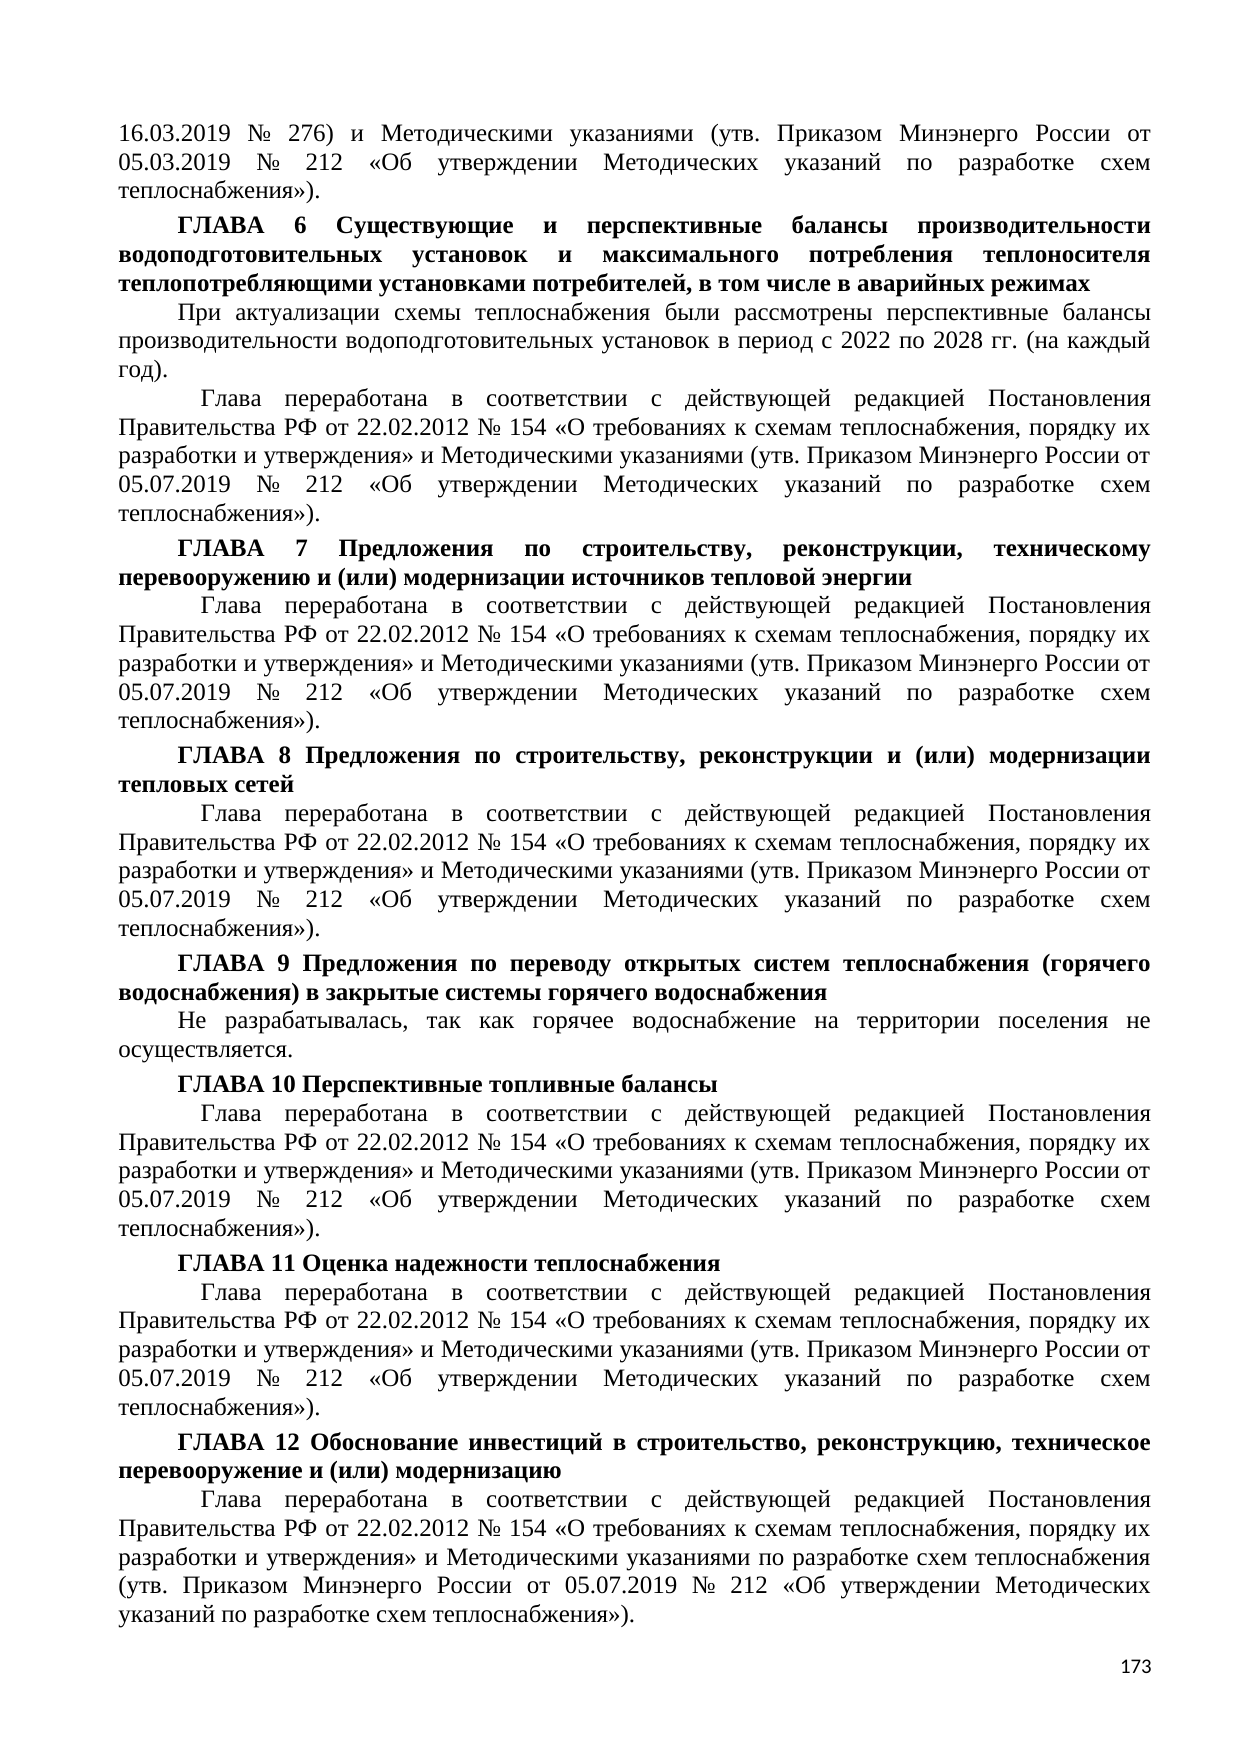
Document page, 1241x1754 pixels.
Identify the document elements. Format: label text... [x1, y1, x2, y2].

subtitle ГЛАВА 11 Оценка надежности теплоснабжения [118, 1248, 1152, 1277]
subtitle ГЛАВА 8 Предложения по строительству, реконструкции и (или) модернизации тепловых сетей [118, 741, 1152, 798]
text Глава переработана в соответствии с действующей редакцией Постановления Правительства РФ от 22.02.2012 № 154 «О требованиях к схемам теплоснабжения, порядку их разработки и утверждения» и Методическими указаниями (утв. Приказом Минэнерго России от 05.07.2019 № 212 «Об утверждении Методических указаний по разработке схем теплоснабжения»). [118, 1098, 1152, 1242]
subtitle ГЛАВА 7 Предложения по строительству, реконструкции, техническому перевооружению и (или) модернизации источников тепловой энергии [118, 533, 1152, 591]
text Глава переработана в соответствии с действующей редакцией Постановления Правительства РФ от 22.02.2012 № 154 «О требованиях к схемам теплоснабжения, порядку их разработки и утверждения» и Методическими указаниями (утв. Приказом Минэнерго России от 05.07.2019 № 212 «Об утверждении Методических указаний по разработке схем теплоснабжения»). [118, 798, 1152, 942]
text Глава переработана в соответствии с действующей редакцией Постановления Правительства РФ от 22.02.2012 № 154 «О требованиях к схемам теплоснабжения, порядку их разработки и утверждения» и Методическими указаниями (утв. Приказом Минэнерго России от 05.07.2019 № 212 «Об утверждении Методических указаний по разработке схем теплоснабжения»). [118, 591, 1152, 734]
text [118, 1484, 1152, 1628]
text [118, 118, 1152, 204]
text Не разрабатывалась, так как горячее водоснабжение на территории поселения не осуществляется. [118, 1006, 1152, 1063]
subtitle ГЛАВА 6 Существующие и перспективные балансы производительности водоподготовительных установок и максимального потребления теплоносителя теплопотребляющими установками потребителей, в том числе в аварийных режимах [118, 211, 1152, 297]
subtitle ГЛАВА 9 Предложения по переводу открытых систем теплоснабжения (горячего водоснабжения) в закрытые системы горячего водоснабжения [118, 948, 1152, 1006]
subtitle ГЛАВА 12 Обоснование инвестиций в строительство, реконструкцию, техническое перевооружение и (или) модернизацию [118, 1427, 1152, 1484]
text Глава переработана в соответствии с действующей редакцией Постановления Правительства РФ от 22.02.2012 № 154 «О требованиях к схемам теплоснабжения, порядку их разработки и утверждения» и Методическими указаниями (утв. Приказом Минэнерго России от 05.07.2019 № 212 «Об утверждении Методических указаний по разработке схем теплоснабжения»). [118, 1277, 1152, 1421]
text Глава переработана в соответствии с действующей редакцией Постановления Правительства РФ от 22.02.2012 № 154 «О требованиях к схемам теплоснабжения, порядку их разработки и утверждения» и Методическими указаниями (утв. Приказом Минэнерго России от 05.07.2019 № 212 «Об утверждении Методических указаний по разработке схем теплоснабжения»). [118, 383, 1152, 527]
text При актуализации схемы теплоснабжения были рассмотрены перспективные балансы производительности водоподготовительных установок в период с 2022 по 2028 гг. (на каждый год). [118, 297, 1152, 383]
subtitle ГЛАВА 10 Перспективные топливные балансы [118, 1069, 1152, 1098]
